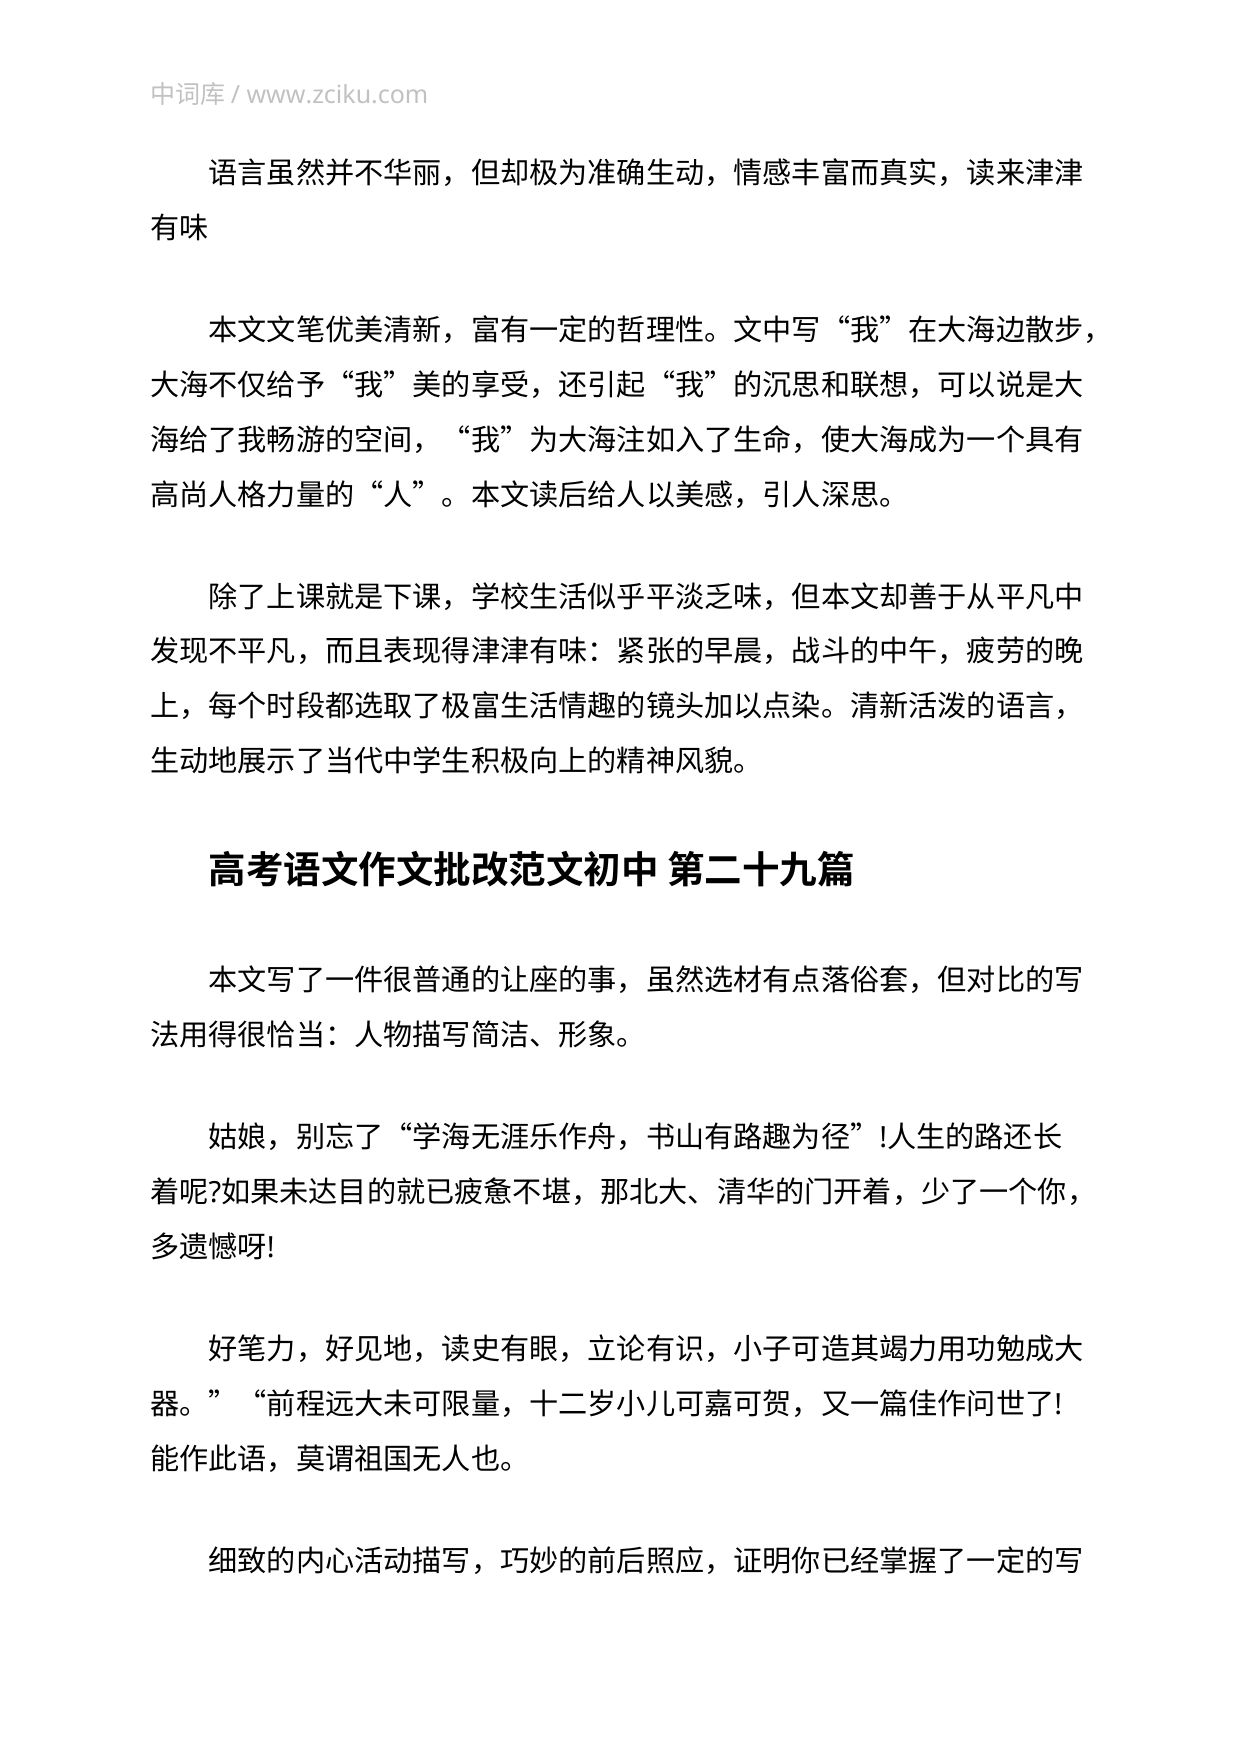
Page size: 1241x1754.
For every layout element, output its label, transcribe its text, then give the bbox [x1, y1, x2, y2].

text 本文写了一件很普通的让座的事，虽然选材有点落俗套，但对比的写法用得很恰当：人物描写简洁、形象。 [150, 957, 1090, 1054]
text 除了上课就是下课，学校生活似乎平淡乏味，但本文却善于从平凡中发现不平凡，而且表现得津津有味：紧张的早晨，战斗的中午，疲劳的晚上，每个时段都选取了极富生活情趣的镜头加以点染。清新活泼的语言，生动地展示了当代中学生积极向上的精神风貌。 [150, 573, 1090, 780]
text 高考语文作文批改范文初中 第二十九篇 [150, 839, 1090, 894]
text 姑娘，别忘了“学海无涯乐作舟，书山有路趣为径”!人生的路还长着呢?如果未达目的就已疲惫不堪，那北大、清华的门开着，少了一个你，多遗憾呀! [150, 1114, 1090, 1266]
text 好笔力，好见地，读史有眼，立论有识，小子可造其竭力用功勉成大器。”“前程远大未可限量，十二岁小儿可嘉可贺，又一篇佳作问世了!能作此语，莫谓祖国无人也。 [150, 1326, 1090, 1478]
text 本文文笔优美清新，富有一定的哲理性。文中写“我”在大海边散步，大海不仅给予“我”美的享受，还引起“我”的沉思和联想，可以说是大海给了我畅游的空间，“我”为大海注如入了生命，使大海成为一个具有高尚人格力量的“人”。本文读后给人以美感，引人深思。 [150, 307, 1090, 514]
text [150, 1537, 1090, 1579]
text 语言虽然并不华丽，但却极为准确生动，情感丰富而真实，读来津津有味 [150, 150, 1090, 247]
